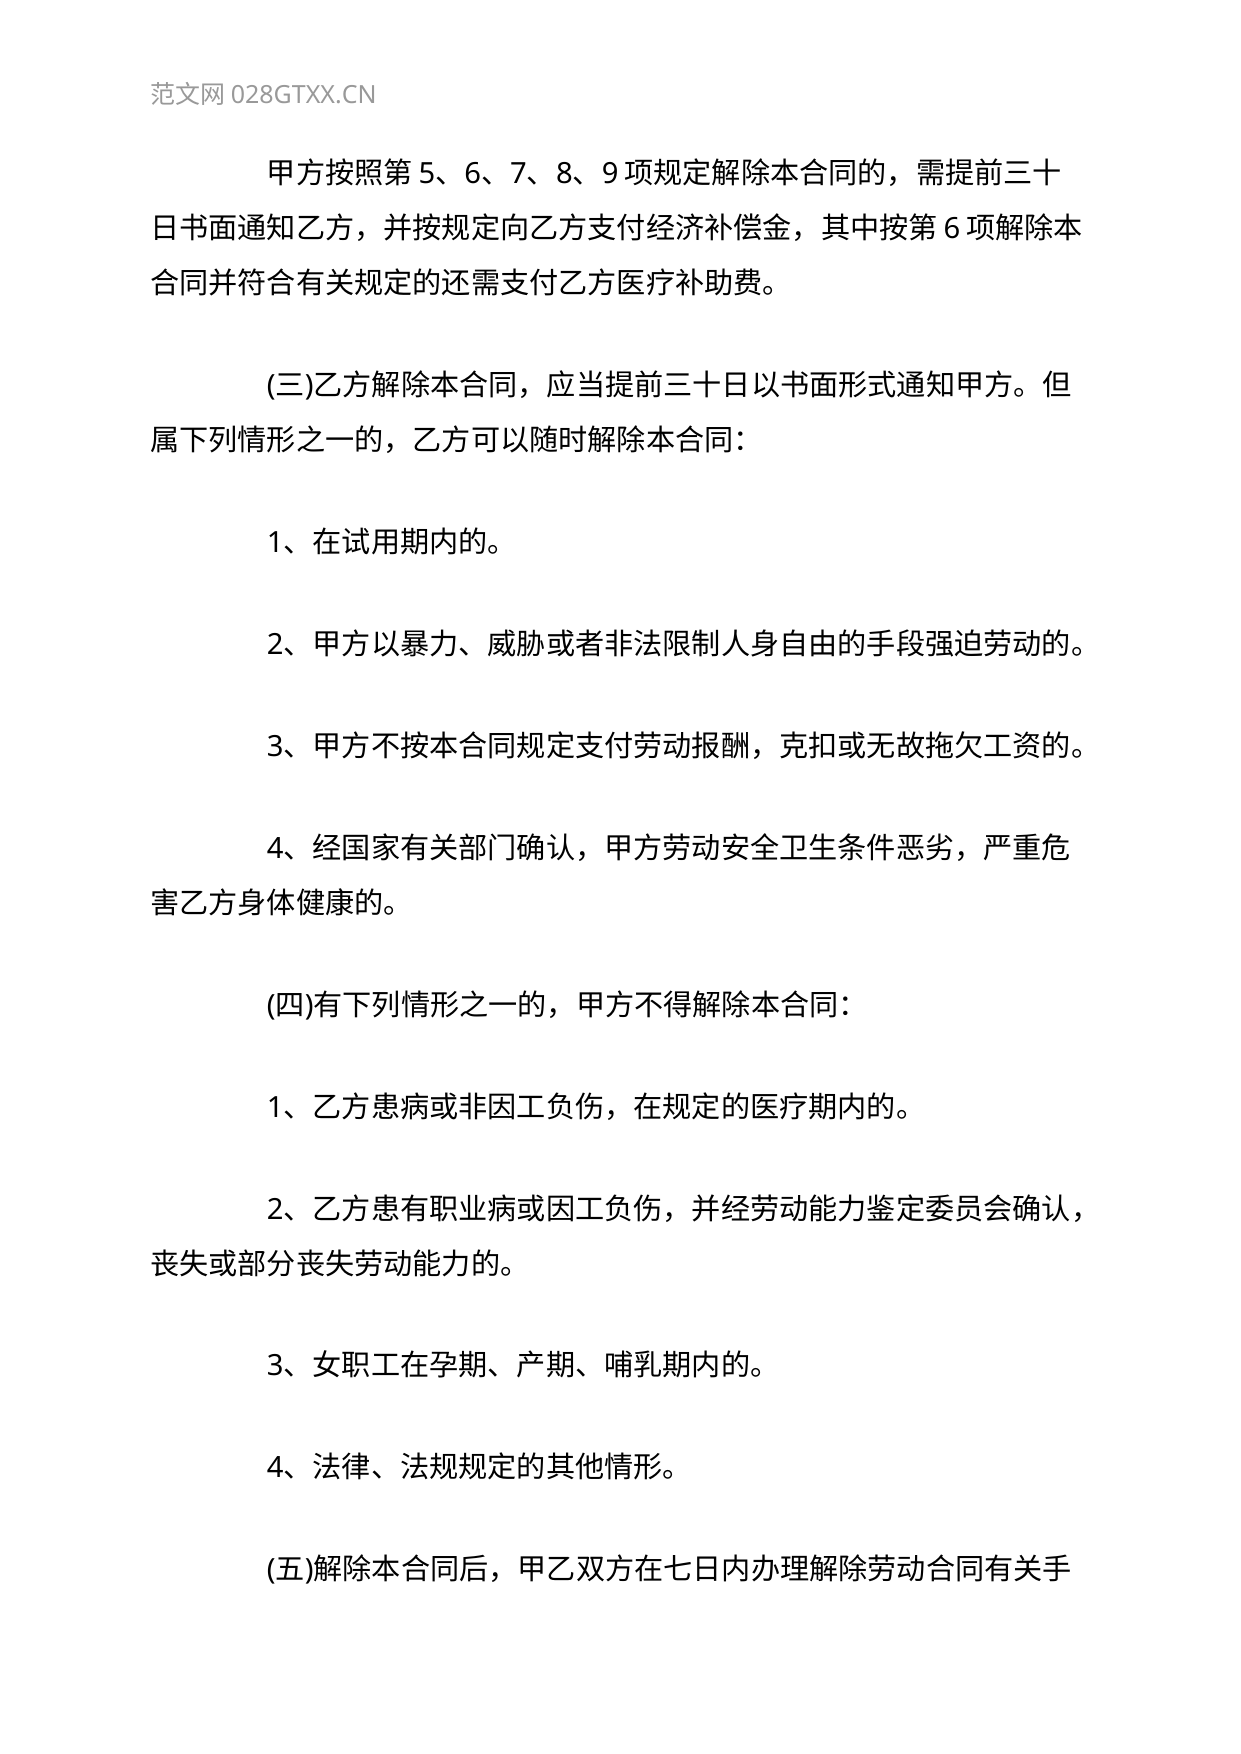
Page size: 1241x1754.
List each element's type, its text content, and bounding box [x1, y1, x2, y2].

text 3、女职工在孕期、产期、哺乳期内的。 [150, 1342, 1090, 1384]
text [150, 1546, 1090, 1588]
text 2、乙方患有职业病或因工负伤，并经劳动能力鉴定委员会确认，丧失或部分丧失劳动能力的。 [150, 1185, 1090, 1282]
text 1、乙方患病或非因工负伤，在规定的医疗期内的。 [150, 1083, 1090, 1126]
text 4、经国家有关部门确认，甲方劳动安全卫生条件恶劣，严重危害乙方身体健康的。 [150, 824, 1090, 922]
text 1、在试用期内的。 [150, 518, 1090, 561]
text 3、甲方不按本合同规定支付劳动报酬，克扣或无故拖欠工资的。 [150, 722, 1090, 765]
text (四)有下列情形之一的，甲方不得解除本合同： [150, 981, 1090, 1024]
text 2、甲方以暴力、威胁或者非法限制人身自由的手段强迫劳动的。 [150, 621, 1090, 663]
text (三)乙方解除本合同，应当提前三十日以书面形式通知甲方。但属下列情形之一的，乙方可以随时解除本合同： [150, 362, 1090, 459]
text 4、法律、法规规定的其他情形。 [150, 1444, 1090, 1486]
text 甲方按照第5、6、7、8、9项规定解除本合同的，需提前三十日书面通知乙方，并按规定向乙方支付经济补偿金，其中按第6项解除本合同并符合有关规定的还需支付乙方医疗补助费。 [150, 150, 1090, 302]
